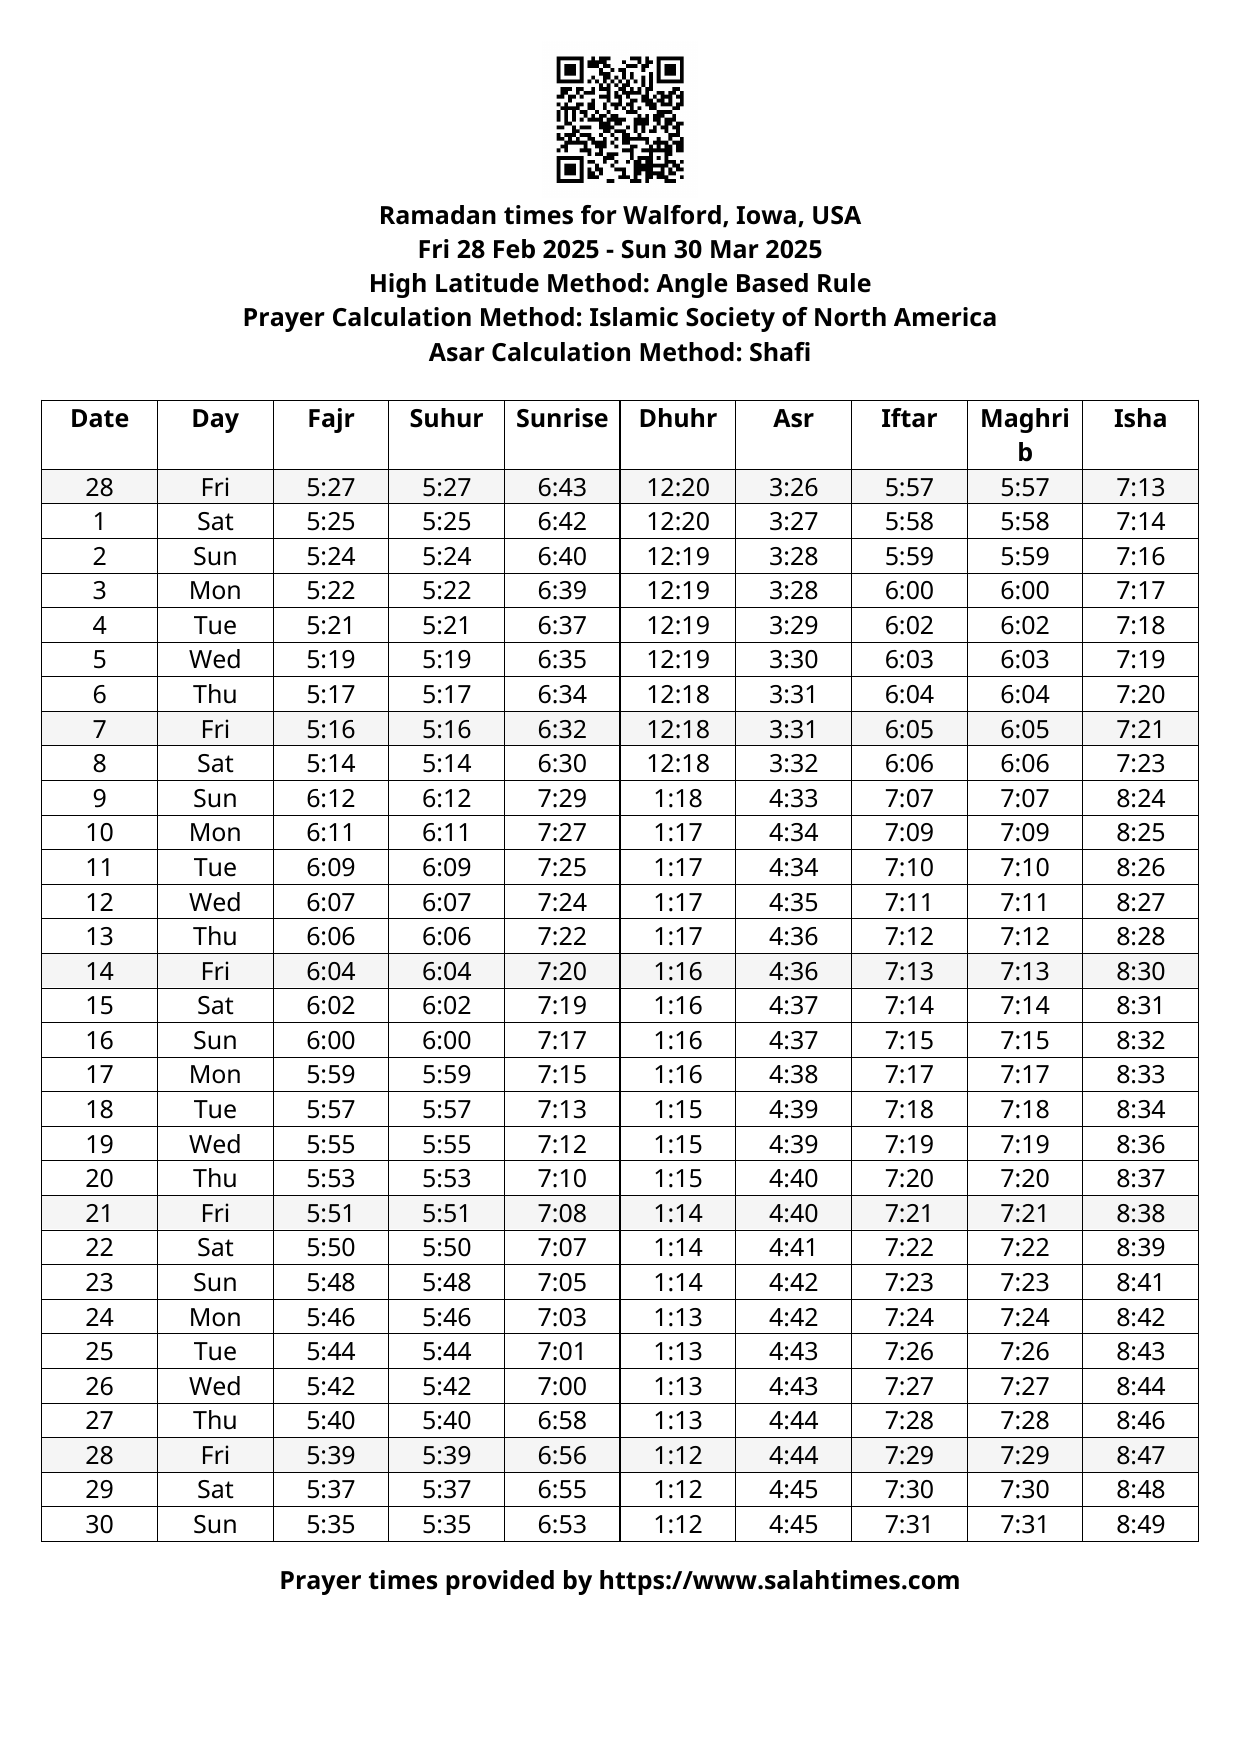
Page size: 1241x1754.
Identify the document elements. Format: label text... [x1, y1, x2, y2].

table_cell 16 [42, 1023, 157, 1057]
table_cell 7:00 [505, 1369, 619, 1402]
table_cell 7:21 [1083, 712, 1198, 745]
table_cell 4:43 [736, 1369, 851, 1402]
table_cell Sun [158, 781, 273, 814]
table_cell 5:59 [968, 539, 1082, 572]
table_cell 1:18 [621, 781, 735, 814]
table_cell 6:00 [274, 1023, 388, 1057]
table_cell 7:12 [505, 1127, 619, 1160]
text Fri 28 Feb 2025 - Sun 30 Mar 2025 [42, 232, 1198, 266]
table_cell 3:31 [736, 677, 851, 711]
table_cell 6:00 [389, 1023, 504, 1057]
table_cell Sat [158, 1231, 273, 1264]
table_cell 7:30 [852, 1473, 967, 1506]
table_cell 1:13 [621, 1334, 735, 1368]
table_cell 4:45 [736, 1473, 851, 1506]
table_cell 11 [42, 850, 157, 884]
table_cell 1:17 [621, 919, 735, 953]
table_cell 7:10 [852, 850, 967, 884]
table_cell 5:35 [274, 1507, 388, 1541]
table_cell 1:15 [621, 1161, 735, 1195]
table_cell 4:35 [736, 885, 851, 918]
text Asar Calculation Method: Shafi [42, 334, 1198, 368]
table_cell 5:19 [274, 643, 388, 676]
table_cell 5:59 [274, 1058, 388, 1091]
table_cell 6:06 [968, 746, 1082, 780]
table_header Asr [736, 401, 851, 469]
table_cell Tue [158, 608, 273, 642]
table_cell 4:39 [736, 1127, 851, 1160]
table_cell 7:16 [1083, 539, 1198, 572]
table_cell 6:06 [389, 919, 504, 953]
table_cell Wed [158, 1127, 273, 1160]
table_cell 30 [42, 1507, 157, 1541]
table_cell 12:19 [621, 643, 735, 676]
table_cell 4:40 [736, 1196, 851, 1229]
table_cell 1:16 [621, 954, 735, 987]
table_cell 5:19 [389, 643, 504, 676]
table_cell 6:04 [389, 954, 504, 987]
table_cell 7:19 [505, 989, 619, 1022]
table_cell 1:13 [621, 1300, 735, 1333]
table_cell 6:09 [274, 850, 388, 884]
table_cell 4:37 [736, 1023, 851, 1057]
table_cell 6:06 [852, 746, 967, 780]
table_cell 5:57 [389, 1092, 504, 1126]
table_cell 7:17 [968, 1058, 1082, 1091]
table_cell 21 [42, 1196, 157, 1229]
table_cell Sat [158, 1473, 273, 1506]
table_cell 5:59 [852, 539, 967, 572]
table_cell 1:17 [621, 816, 735, 849]
table_cell 5:50 [389, 1231, 504, 1264]
table_cell 29 [42, 1473, 157, 1506]
table_cell Thu [158, 919, 273, 953]
table_cell 5:42 [389, 1369, 504, 1402]
table_cell 7:01 [505, 1334, 619, 1368]
table_cell 12:20 [621, 470, 735, 503]
table_cell 5:55 [274, 1127, 388, 1160]
table_cell Sun [158, 1507, 273, 1541]
table_cell 6:34 [505, 677, 619, 711]
table_cell 5:55 [389, 1127, 504, 1160]
table_cell 3:30 [736, 643, 851, 676]
text High Latitude Method: Angle Based Rule [42, 266, 1198, 300]
table_cell 5:58 [852, 504, 967, 538]
table_cell 6:00 [852, 574, 967, 607]
table_cell 4:42 [736, 1300, 851, 1333]
table_cell 5:35 [389, 1507, 504, 1541]
table_cell 7:20 [505, 954, 619, 987]
table_cell 1:15 [621, 1092, 735, 1126]
table_cell 8:30 [1083, 954, 1198, 987]
table_cell 1:15 [621, 1127, 735, 1160]
table_cell 7:15 [852, 1023, 967, 1057]
table_cell 3:27 [736, 504, 851, 538]
table_cell Mon [158, 1300, 273, 1333]
table_cell 7:28 [968, 1404, 1082, 1437]
table_cell 7:08 [505, 1196, 619, 1229]
table_cell 7:26 [968, 1334, 1082, 1368]
table_cell 7:07 [968, 781, 1082, 814]
table_cell 6:06 [274, 919, 388, 953]
table_cell 4:45 [736, 1507, 851, 1541]
table_cell 4 [42, 608, 157, 642]
table_cell 6:04 [852, 677, 967, 711]
table_cell 1:13 [621, 1404, 735, 1437]
table_cell 7:07 [505, 1231, 619, 1264]
text Prayer Calculation Method: Islamic Society of North America [42, 300, 1198, 334]
table_header Date [42, 401, 157, 469]
table_cell 5:46 [274, 1300, 388, 1333]
table_cell 6:12 [389, 781, 504, 814]
table_cell 6:00 [968, 574, 1082, 607]
table_cell 7:22 [505, 919, 619, 953]
table_cell Tue [158, 850, 273, 884]
table_cell 15 [42, 989, 157, 1022]
table_cell 5:37 [389, 1473, 504, 1506]
table_cell 5:24 [389, 539, 504, 572]
table_cell 19 [42, 1127, 157, 1160]
table_cell 9 [42, 781, 157, 814]
table_cell 4:38 [736, 1058, 851, 1091]
table_cell 12:18 [621, 712, 735, 745]
table_header Fajr [274, 401, 388, 469]
table_cell 7:18 [968, 1092, 1082, 1126]
table_cell 3 [42, 574, 157, 607]
table_cell 7:17 [1083, 574, 1198, 607]
table_cell 6:40 [505, 539, 619, 572]
table_cell 5:44 [274, 1334, 388, 1368]
table_cell 5 [42, 643, 157, 676]
table_cell 4:36 [736, 954, 851, 987]
table_cell 5:53 [389, 1161, 504, 1195]
table_cell 1:12 [621, 1473, 735, 1506]
table_cell 25 [42, 1334, 157, 1368]
table_cell 12 [42, 885, 157, 918]
table_cell 6:07 [274, 885, 388, 918]
table_cell 7:20 [852, 1161, 967, 1195]
table_header Iftar [852, 401, 967, 469]
table_cell 12:19 [621, 608, 735, 642]
table_cell 12:19 [621, 539, 735, 572]
table_cell 7:13 [968, 954, 1082, 987]
table_cell 5:51 [274, 1196, 388, 1229]
table_cell 7:31 [968, 1507, 1082, 1541]
table_cell 20 [42, 1161, 157, 1195]
table_cell 7:27 [852, 1369, 967, 1402]
table_cell Sun [158, 1265, 273, 1299]
table_cell 7:29 [852, 1438, 967, 1472]
table_cell Sat [158, 504, 273, 538]
table_cell 5:39 [389, 1438, 504, 1472]
table_cell 6:04 [274, 954, 388, 987]
table_cell Fri [158, 470, 273, 503]
table_cell 8:33 [1083, 1058, 1198, 1091]
table_cell 6:03 [968, 643, 1082, 676]
table_cell 8:49 [1083, 1507, 1198, 1541]
table_cell Wed [158, 643, 273, 676]
table_cell 8:42 [1083, 1300, 1198, 1333]
table_cell 6 [42, 677, 157, 711]
table_cell 12:20 [621, 504, 735, 538]
picture [542, 41, 699, 198]
table_cell Mon [158, 1058, 273, 1091]
table_cell 4:36 [736, 919, 851, 953]
table_cell 6:42 [505, 504, 619, 538]
table_cell 8:37 [1083, 1161, 1198, 1195]
table_cell Sat [158, 746, 273, 780]
table_cell 2 [42, 539, 157, 572]
table_cell 4:37 [736, 989, 851, 1022]
table_cell 12:18 [621, 746, 735, 780]
table_cell Wed [158, 1369, 273, 1402]
table_header Day [158, 401, 273, 469]
table_cell 5:58 [968, 504, 1082, 538]
table_cell 7:05 [505, 1265, 619, 1299]
table_cell 7:26 [852, 1334, 967, 1368]
text Ramadan times for Walford, Iowa, USA [42, 198, 1198, 232]
table_cell 8:34 [1083, 1092, 1198, 1126]
table_cell 8:47 [1083, 1438, 1198, 1472]
table_cell 27 [42, 1404, 157, 1437]
table_cell 6:04 [968, 677, 1082, 711]
table_cell Thu [158, 677, 273, 711]
table_cell 28 [42, 1438, 157, 1472]
table_cell 5:57 [968, 470, 1082, 503]
table_cell 6:43 [505, 470, 619, 503]
table_cell 5:17 [389, 677, 504, 711]
table_cell 7:22 [968, 1231, 1082, 1264]
table_cell 7:17 [505, 1023, 619, 1057]
table_cell 13 [42, 919, 157, 953]
table_header Dhuhr [621, 401, 735, 469]
table_cell 5:40 [274, 1404, 388, 1437]
table_cell 6:30 [505, 746, 619, 780]
table_cell 8:44 [1083, 1369, 1198, 1402]
table_cell 3:32 [736, 746, 851, 780]
table_cell 1:17 [621, 850, 735, 884]
table_cell 8:38 [1083, 1196, 1198, 1229]
table_cell 5:16 [274, 712, 388, 745]
table_cell 7:19 [968, 1127, 1082, 1160]
table_cell 7:09 [968, 816, 1082, 849]
table_cell 8:39 [1083, 1231, 1198, 1264]
table_cell 7:13 [1083, 470, 1198, 503]
table_cell 6:11 [389, 816, 504, 849]
table_cell 7:11 [852, 885, 967, 918]
table_cell 8:28 [1083, 919, 1198, 953]
table_cell 6:05 [968, 712, 1082, 745]
table_cell 4:43 [736, 1334, 851, 1368]
table_cell 6:32 [505, 712, 619, 745]
table_cell 6:39 [505, 574, 619, 607]
table_cell 3:29 [736, 608, 851, 642]
table_cell 7:28 [852, 1404, 967, 1437]
table_cell 10 [42, 816, 157, 849]
table_cell 4:33 [736, 781, 851, 814]
table_cell 4:42 [736, 1265, 851, 1299]
table_cell 5:24 [274, 539, 388, 572]
table_cell 7:29 [505, 781, 619, 814]
table_cell 7:07 [852, 781, 967, 814]
table_cell 7:27 [968, 1369, 1082, 1402]
table_cell 5:27 [389, 470, 504, 503]
table_header Sunrise [505, 401, 619, 469]
table_cell 7:31 [852, 1507, 967, 1541]
table_cell 7:20 [1083, 677, 1198, 711]
table_cell 7:19 [852, 1127, 967, 1160]
table_cell 8 [42, 746, 157, 780]
table_cell 6:05 [852, 712, 967, 745]
table_cell 8:36 [1083, 1127, 1198, 1160]
table_cell 1:12 [621, 1507, 735, 1541]
table_cell 1:16 [621, 989, 735, 1022]
table_cell 4:41 [736, 1231, 851, 1264]
table_cell 8:43 [1083, 1334, 1198, 1368]
table_cell 4:40 [736, 1161, 851, 1195]
table_cell Mon [158, 816, 273, 849]
table_cell 7:18 [1083, 608, 1198, 642]
table_cell 8:26 [1083, 850, 1198, 884]
table_cell 18 [42, 1092, 157, 1126]
table_cell Mon [158, 574, 273, 607]
table_cell 6:02 [389, 989, 504, 1022]
table_cell 5:57 [852, 470, 967, 503]
table_cell 7:15 [968, 1023, 1082, 1057]
table_cell 6:58 [505, 1404, 619, 1437]
table_cell 7:23 [968, 1265, 1082, 1299]
table_cell 7:23 [852, 1265, 967, 1299]
table_cell Thu [158, 1161, 273, 1195]
table_cell 5:50 [274, 1231, 388, 1264]
table_cell 7:21 [852, 1196, 967, 1229]
table_cell Sun [158, 539, 273, 572]
table_cell 5:44 [389, 1334, 504, 1368]
table_cell 6:55 [505, 1473, 619, 1506]
table_cell 7:10 [968, 850, 1082, 884]
table_cell 7:12 [852, 919, 967, 953]
table_cell 7:15 [505, 1058, 619, 1091]
table_cell 1:16 [621, 1058, 735, 1091]
table_cell 7:14 [852, 989, 967, 1022]
table_cell 7:11 [968, 885, 1082, 918]
table_cell 8:46 [1083, 1404, 1198, 1437]
table_cell 12:18 [621, 677, 735, 711]
table_cell 8:48 [1083, 1473, 1198, 1506]
table_cell Fri [158, 1196, 273, 1229]
table_cell 7:23 [1083, 746, 1198, 780]
table_cell 22 [42, 1231, 157, 1264]
table_cell 7:19 [1083, 643, 1198, 676]
table_cell 14 [42, 954, 157, 987]
table_cell 5:40 [389, 1404, 504, 1437]
table_cell 7:21 [968, 1196, 1082, 1229]
table_cell 5:39 [274, 1438, 388, 1472]
table_header Isha [1083, 401, 1198, 469]
table_cell 6:11 [274, 816, 388, 849]
table_cell 3:28 [736, 574, 851, 607]
table_cell 5:48 [274, 1265, 388, 1299]
table_cell 5:48 [389, 1265, 504, 1299]
table_cell 4:44 [736, 1404, 851, 1437]
table_cell 3:31 [736, 712, 851, 745]
table_cell 7:03 [505, 1300, 619, 1333]
table_cell 5:42 [274, 1369, 388, 1402]
table_cell 3:26 [736, 470, 851, 503]
table_header Maghrib [968, 401, 1082, 469]
table_cell 12:19 [621, 574, 735, 607]
table_cell 5:25 [274, 504, 388, 538]
table_cell 6:07 [389, 885, 504, 918]
table_cell 5:21 [274, 608, 388, 642]
table_cell 7:14 [968, 989, 1082, 1022]
table_cell 5:21 [389, 608, 504, 642]
table_cell 7:29 [968, 1438, 1082, 1472]
table_cell 6:02 [968, 608, 1082, 642]
table_cell 23 [42, 1265, 157, 1299]
table_cell 5:14 [274, 746, 388, 780]
table_cell 4:39 [736, 1092, 851, 1126]
table_cell 7:09 [852, 816, 967, 849]
text Prayer times provided by https://www.salahtimes.com [42, 1563, 1198, 1597]
table_cell 6:03 [852, 643, 967, 676]
table_cell 8:32 [1083, 1023, 1198, 1057]
table_cell 1:17 [621, 885, 735, 918]
table_cell 4:44 [736, 1438, 851, 1472]
table_header Suhur [389, 401, 504, 469]
table_cell Tue [158, 1092, 273, 1126]
table_cell 24 [42, 1300, 157, 1333]
table_cell Fri [158, 712, 273, 745]
table_cell 7:24 [968, 1300, 1082, 1333]
table_cell 4:34 [736, 850, 851, 884]
table_cell 4:34 [736, 816, 851, 849]
table_cell 1:13 [621, 1369, 735, 1402]
table_cell 28 [42, 470, 157, 503]
table_cell 8:31 [1083, 989, 1198, 1022]
table_cell 5:53 [274, 1161, 388, 1195]
table_cell 7:18 [852, 1092, 967, 1126]
table_cell 8:24 [1083, 781, 1198, 814]
table_cell 6:35 [505, 643, 619, 676]
table_cell 6:37 [505, 608, 619, 642]
table_cell 7:10 [505, 1161, 619, 1195]
table_cell 6:12 [274, 781, 388, 814]
table_cell Wed [158, 885, 273, 918]
table_cell 8:25 [1083, 816, 1198, 849]
table_cell 17 [42, 1058, 157, 1091]
table_cell 1:12 [621, 1438, 735, 1472]
table_cell 6:02 [852, 608, 967, 642]
table_cell Tue [158, 1334, 273, 1368]
table_cell 5:51 [389, 1196, 504, 1229]
table_cell Thu [158, 1404, 273, 1437]
table_cell 7:13 [505, 1092, 619, 1126]
table_cell 1:16 [621, 1023, 735, 1057]
table_cell 7:13 [852, 954, 967, 987]
table_cell 7:27 [505, 816, 619, 849]
table_cell 7:24 [852, 1300, 967, 1333]
table_cell 7:17 [852, 1058, 967, 1091]
table_cell 6:09 [389, 850, 504, 884]
table_cell 8:41 [1083, 1265, 1198, 1299]
table_cell 7:12 [968, 919, 1082, 953]
table_cell 5:17 [274, 677, 388, 711]
table_cell 5:37 [274, 1473, 388, 1506]
table_cell 7 [42, 712, 157, 745]
table_cell 1:14 [621, 1196, 735, 1229]
table_cell Fri [158, 954, 273, 987]
table_cell Fri [158, 1438, 273, 1472]
table_cell 5:14 [389, 746, 504, 780]
table_cell 1:14 [621, 1265, 735, 1299]
table_cell 6:53 [505, 1507, 619, 1541]
table_cell 1:14 [621, 1231, 735, 1264]
table_cell 6:56 [505, 1438, 619, 1472]
table_cell 7:30 [968, 1473, 1082, 1506]
table_cell Sun [158, 1023, 273, 1057]
table_cell 6:02 [274, 989, 388, 1022]
table_cell 7:20 [968, 1161, 1082, 1195]
table_cell Sat [158, 989, 273, 1022]
table_cell 26 [42, 1369, 157, 1402]
table_cell 5:22 [274, 574, 388, 607]
table_cell 7:22 [852, 1231, 967, 1264]
table_cell 3:28 [736, 539, 851, 572]
table_cell 5:57 [274, 1092, 388, 1126]
table_cell 5:16 [389, 712, 504, 745]
table_cell 7:24 [505, 885, 619, 918]
table_cell 1 [42, 504, 157, 538]
table_cell 5:27 [274, 470, 388, 503]
table_cell 5:25 [389, 504, 504, 538]
table_cell 5:46 [389, 1300, 504, 1333]
table_cell 7:25 [505, 850, 619, 884]
table_cell 5:22 [389, 574, 504, 607]
table_cell 5:59 [389, 1058, 504, 1091]
table_cell 8:27 [1083, 885, 1198, 918]
table_cell 7:14 [1083, 504, 1198, 538]
